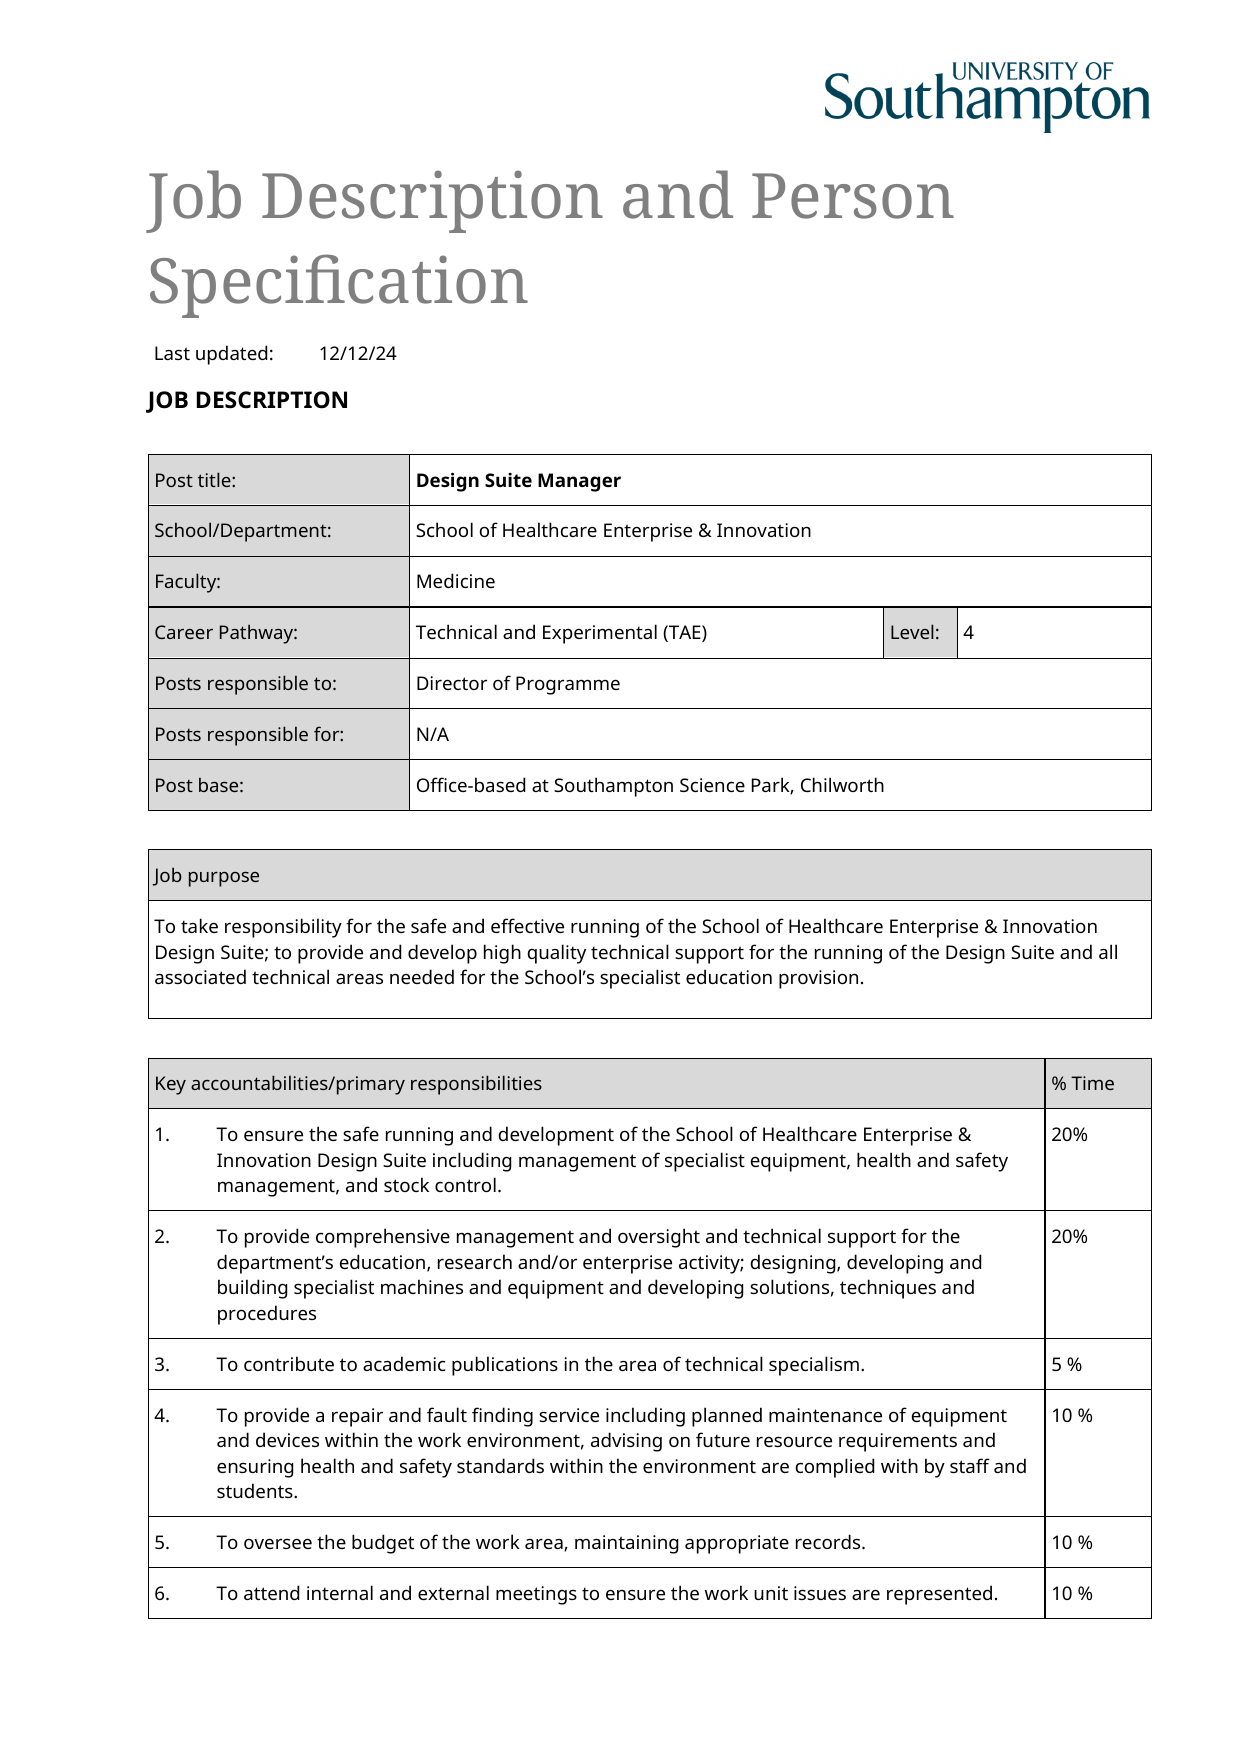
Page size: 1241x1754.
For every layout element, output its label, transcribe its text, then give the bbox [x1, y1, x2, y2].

table_cell To contribute to academic publications in the area of technical specialism. [211, 1339, 1044, 1389]
table_cell N/A [410, 709, 1151, 759]
table_cell [149, 1211, 211, 1338]
table_cell To attend internal and external meetings to ensure the work unit issues are represented. [211, 1568, 1044, 1618]
table_cell Faculty: [149, 557, 409, 606]
table_header Last updated: [148, 328, 312, 378]
table_header Post title: [149, 455, 409, 504]
table_cell 10 % [1046, 1568, 1151, 1618]
table_cell [149, 1109, 211, 1210]
table_cell 5 % [1046, 1339, 1151, 1389]
table_header Key accountabilities/primary responsibilities [149, 1059, 1044, 1108]
table_cell Posts responsible to: [149, 659, 409, 708]
table_cell Career Pathway: [149, 608, 409, 657]
table_cell 10 % [1046, 1517, 1151, 1567]
picture [825, 62, 1150, 133]
table_cell Posts responsible for: [149, 709, 409, 759]
table_cell Technical and Experimental (TAE) [410, 608, 883, 657]
table_cell [149, 1339, 211, 1389]
table_cell [149, 1568, 211, 1618]
table_header Design Suite Manager [410, 455, 1151, 504]
table_cell [149, 1517, 211, 1567]
table_cell [149, 1390, 211, 1516]
table_cell Medicine [410, 557, 1151, 606]
table_cell To oversee the budget of the work area, maintaining appropriate records. [211, 1517, 1044, 1567]
table_cell Level: [884, 608, 957, 657]
table_cell Office-based at Southampton Science Park, Chilworth [410, 760, 1151, 810]
table_cell To take responsibility for the safe and effective running of the School of Healthcare Enterprise & Innovation Design Suite; to provide and develop high quality technical support for the running of the Design Suite and all associated technical areas needed for the School’s specialist education provision. [149, 901, 1151, 1018]
table_cell Director of Programme [410, 659, 1151, 708]
table_cell To provide comprehensive management and oversight and technical support for the department’s education, research and/or enterprise activity; designing, developing and building specialist machines and equipment and developing solutions, techniques and procedures [211, 1211, 1044, 1338]
table_cell School/Department: [149, 506, 409, 556]
table_cell To provide a repair and fault finding service including planned maintenance of equipment and devices within the work environment, advising on future resource requirements and ensuring health and safety standards within the environment are complied with by staff and students. [211, 1390, 1044, 1516]
table_header Job purpose [149, 850, 1151, 900]
table_cell Post base: [149, 760, 409, 810]
table_cell 20% [1046, 1109, 1151, 1210]
table_header % Time [1046, 1059, 1151, 1108]
table_cell School of Healthcare Enterprise & Innovation [410, 506, 1151, 556]
table_header 12/12/24 [313, 328, 1152, 378]
text JOB DESCRIPTION [148, 384, 1152, 416]
table_cell To ensure the safe running and development of the School of Healthcare Enterprise & Innovation Design Suite including management of specialist equipment, health and safety management, and stock control. [211, 1109, 1044, 1210]
picture [1022, 62, 1027, 70]
picture [825, 89, 846, 115]
table_cell 4 [958, 608, 1151, 657]
table_cell 10 % [1046, 1390, 1151, 1516]
table_cell 20% [1046, 1211, 1151, 1338]
